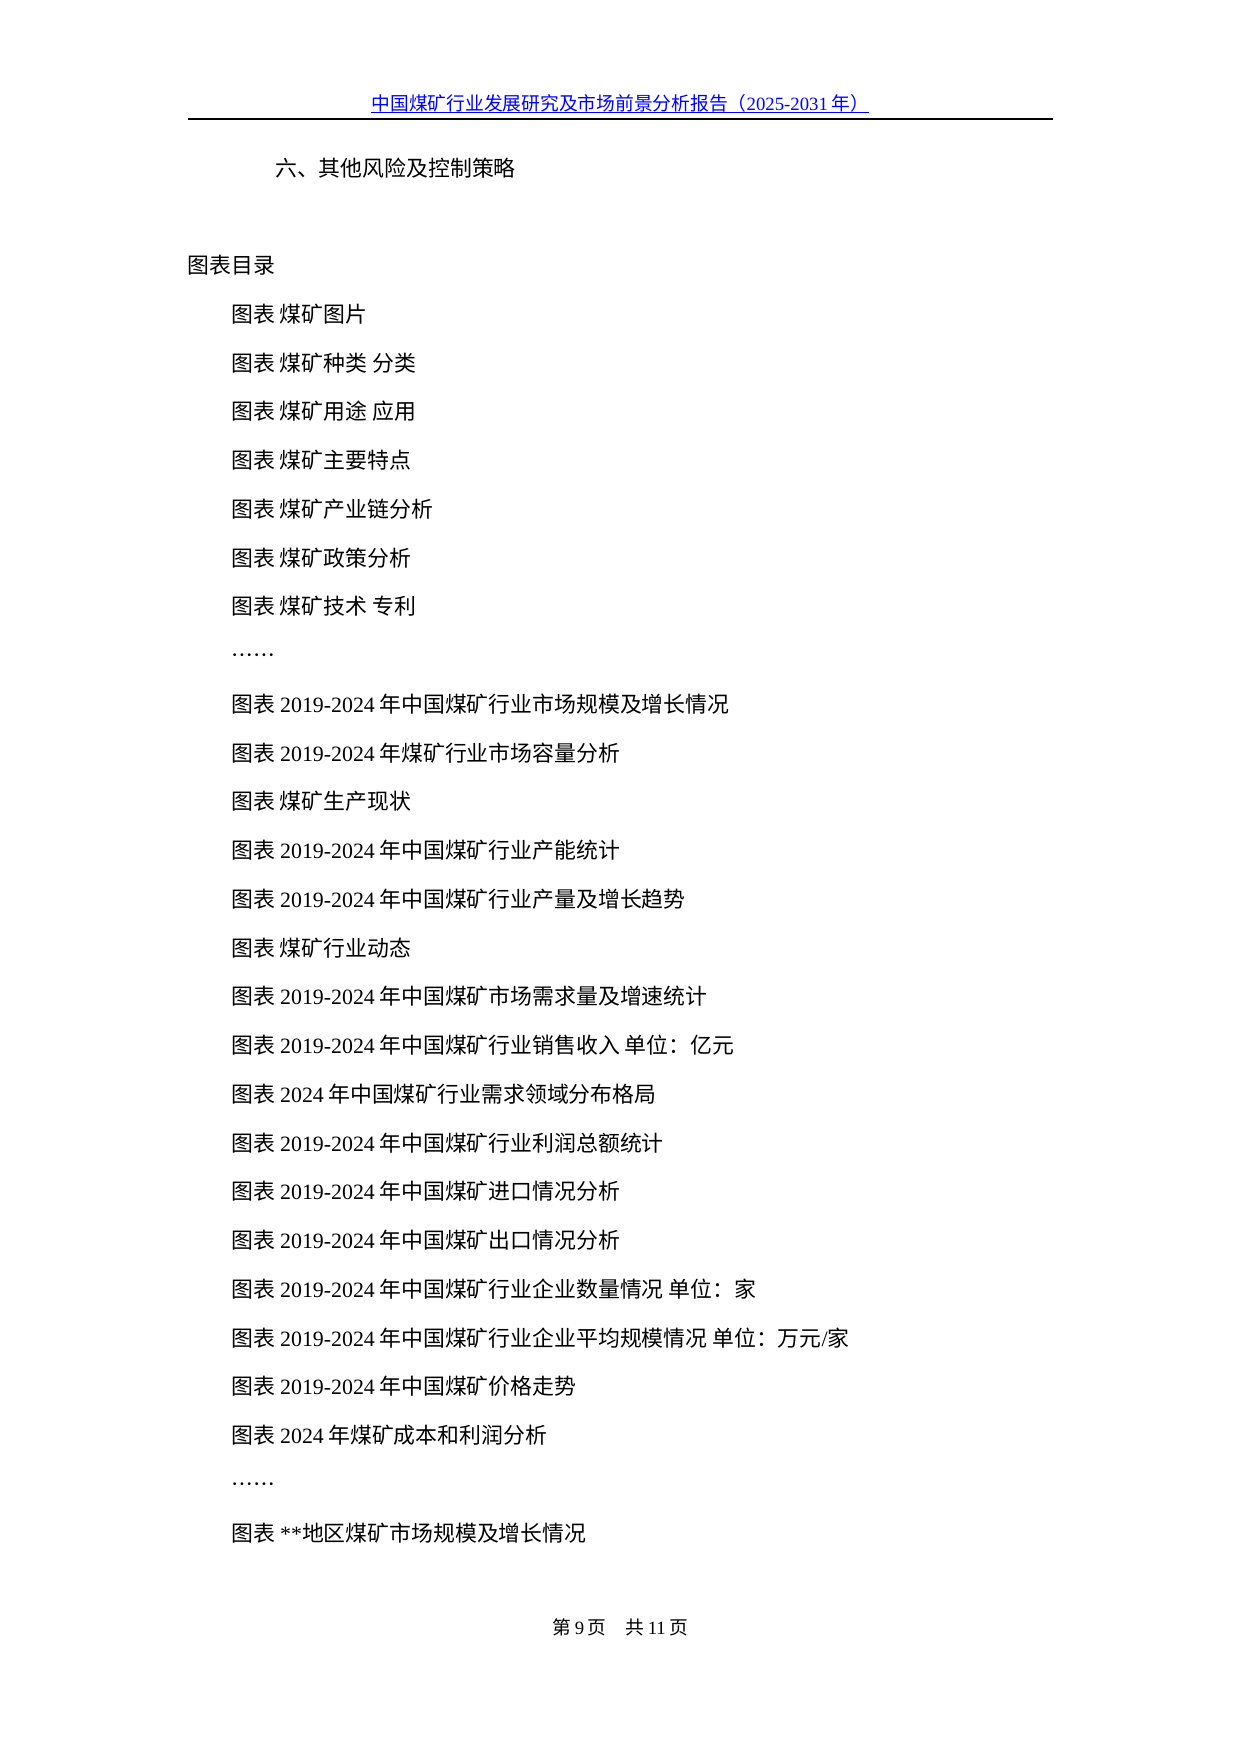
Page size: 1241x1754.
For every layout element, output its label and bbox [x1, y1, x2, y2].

text [187, 150, 1053, 1548]
